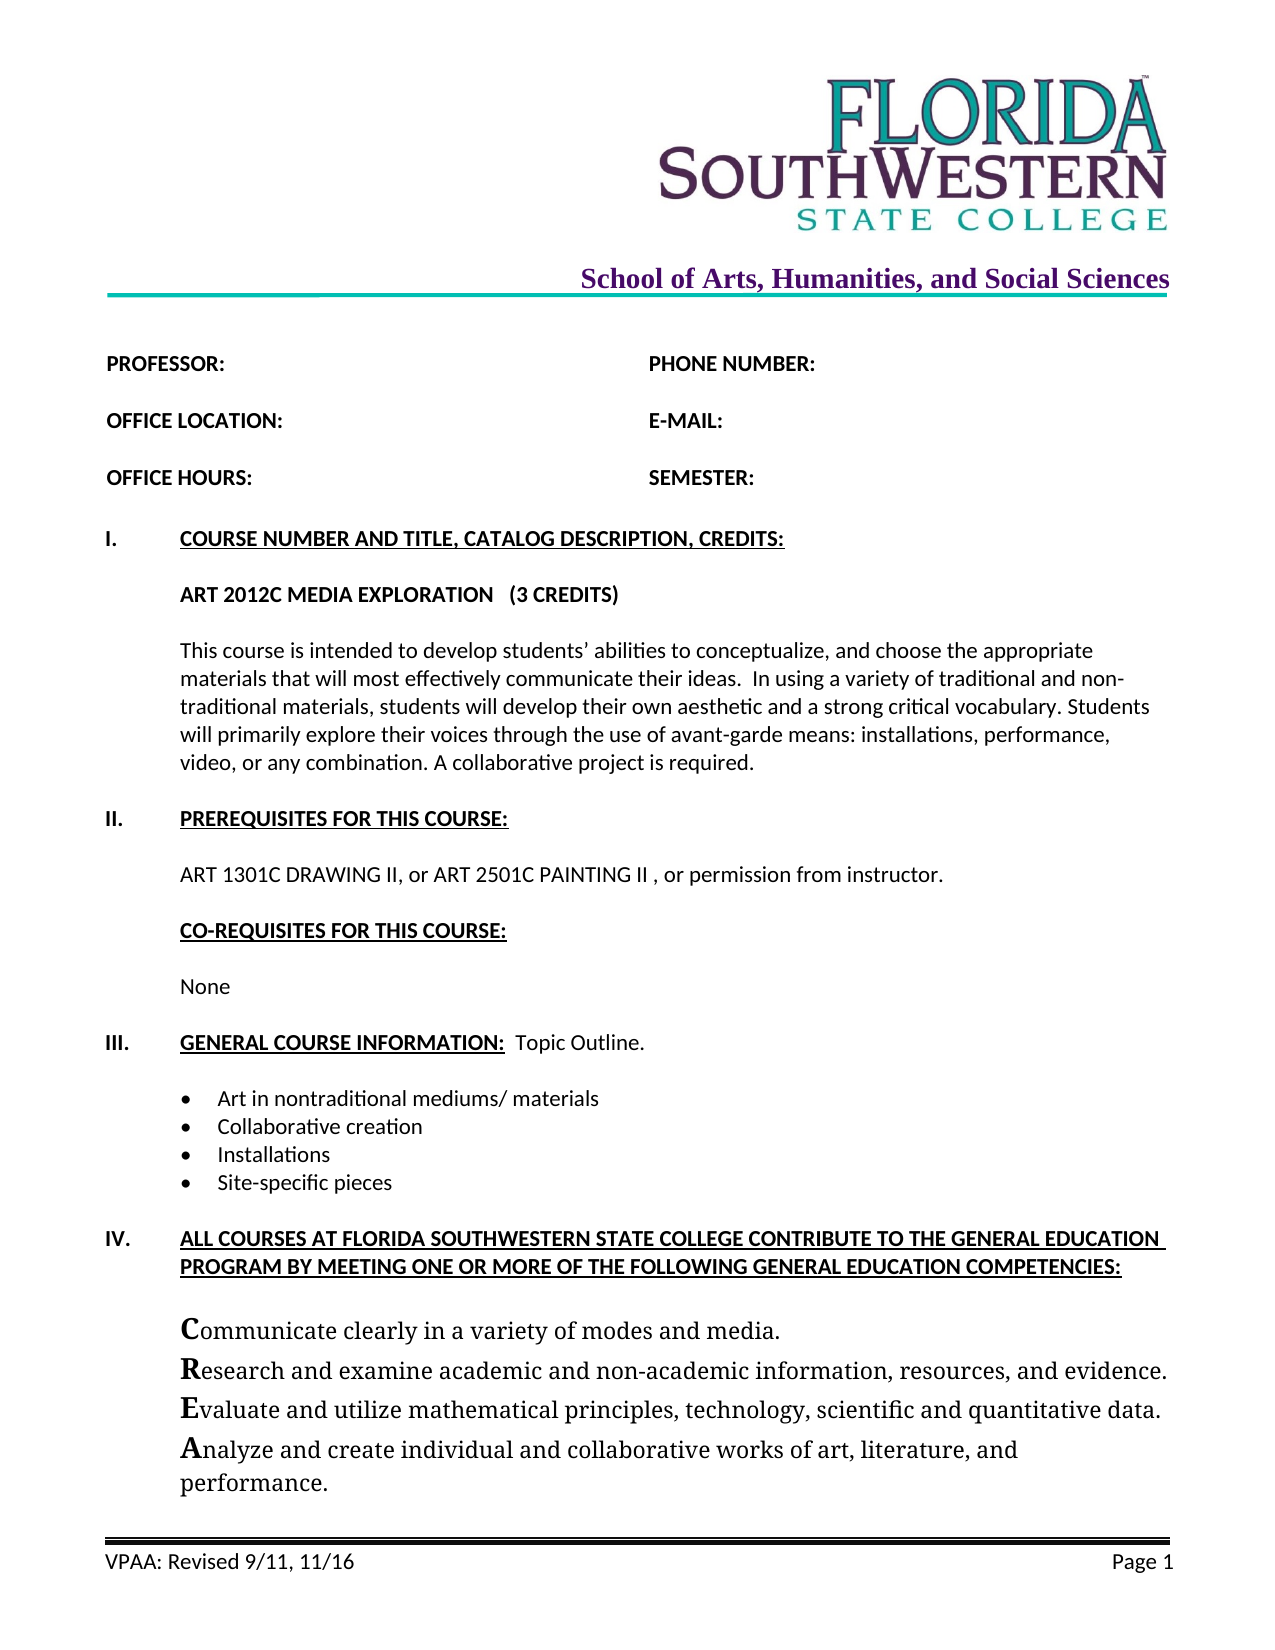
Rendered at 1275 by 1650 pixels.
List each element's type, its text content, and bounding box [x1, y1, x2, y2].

table_cell OFFICE HOURS: [95, 439, 637, 496]
text CO-REQUISITES FOR THIS COURSE: [105, 916, 1170, 944]
text Analyze and create individual and collaborative works of art, literature, and performance. [180, 1427, 1170, 1498]
list All courses at Florida SouthWestern State College contribute to the general education program by meeting one or more of the following general education competencies: [105, 1224, 1170, 1280]
table_header PHONE NUMBER: [638, 324, 1180, 381]
text • Collaborative creation [180, 1112, 1170, 1140]
picture [657, 75, 1170, 233]
text ART 1301C DRAWING II, or ART 2501C PAINTING II , or permission from instructor. [180, 860, 1170, 888]
text • Installations [180, 1140, 1170, 1168]
text Research and examine academic and non-academic information, resources, and evidence. [180, 1348, 1170, 1388]
text • Art in nontraditional mediums/ materials [180, 1084, 1170, 1112]
text Evaluate and utilize mathematical principles, technology, scientific and quantitative data. [180, 1388, 1170, 1427]
text Communicate clearly in a variety of modes and media. [180, 1308, 1170, 1348]
list COURSE NUMBER AND TITLE, CATALOG DESCRIPTION, CREDITS: [105, 524, 1170, 552]
text This course is intended to develop students’ abilities to conceptualize, and choose the appropriate materials that will most effectively communicate their ideas. In using a variety of traditional and non-traditional materials, students will develop their own aesthetic and a strong critical vocabulary. Students will primarily explore their voices through the use of avant-garde means: installations, performance, video, or any combination. A collaborative project is required. [180, 636, 1170, 776]
table_header PROFESSOR: [95, 324, 637, 381]
table_cell E-MAIL: [638, 381, 1180, 438]
text • Site-specific pieces [180, 1168, 1170, 1196]
table_cell SEMESTER: [638, 439, 1180, 496]
list GENERAL COURSE INFORMATION: Topic Outline. [105, 1028, 1170, 1056]
table_cell OFFICE LOCATION: [95, 381, 637, 438]
text None [105, 972, 1170, 1000]
list PREREQUISITES FOR THIS COURSE: [105, 804, 1170, 832]
text ART 2012C MEDIA EXPLORATION (3 CREDITS) [105, 580, 1170, 608]
